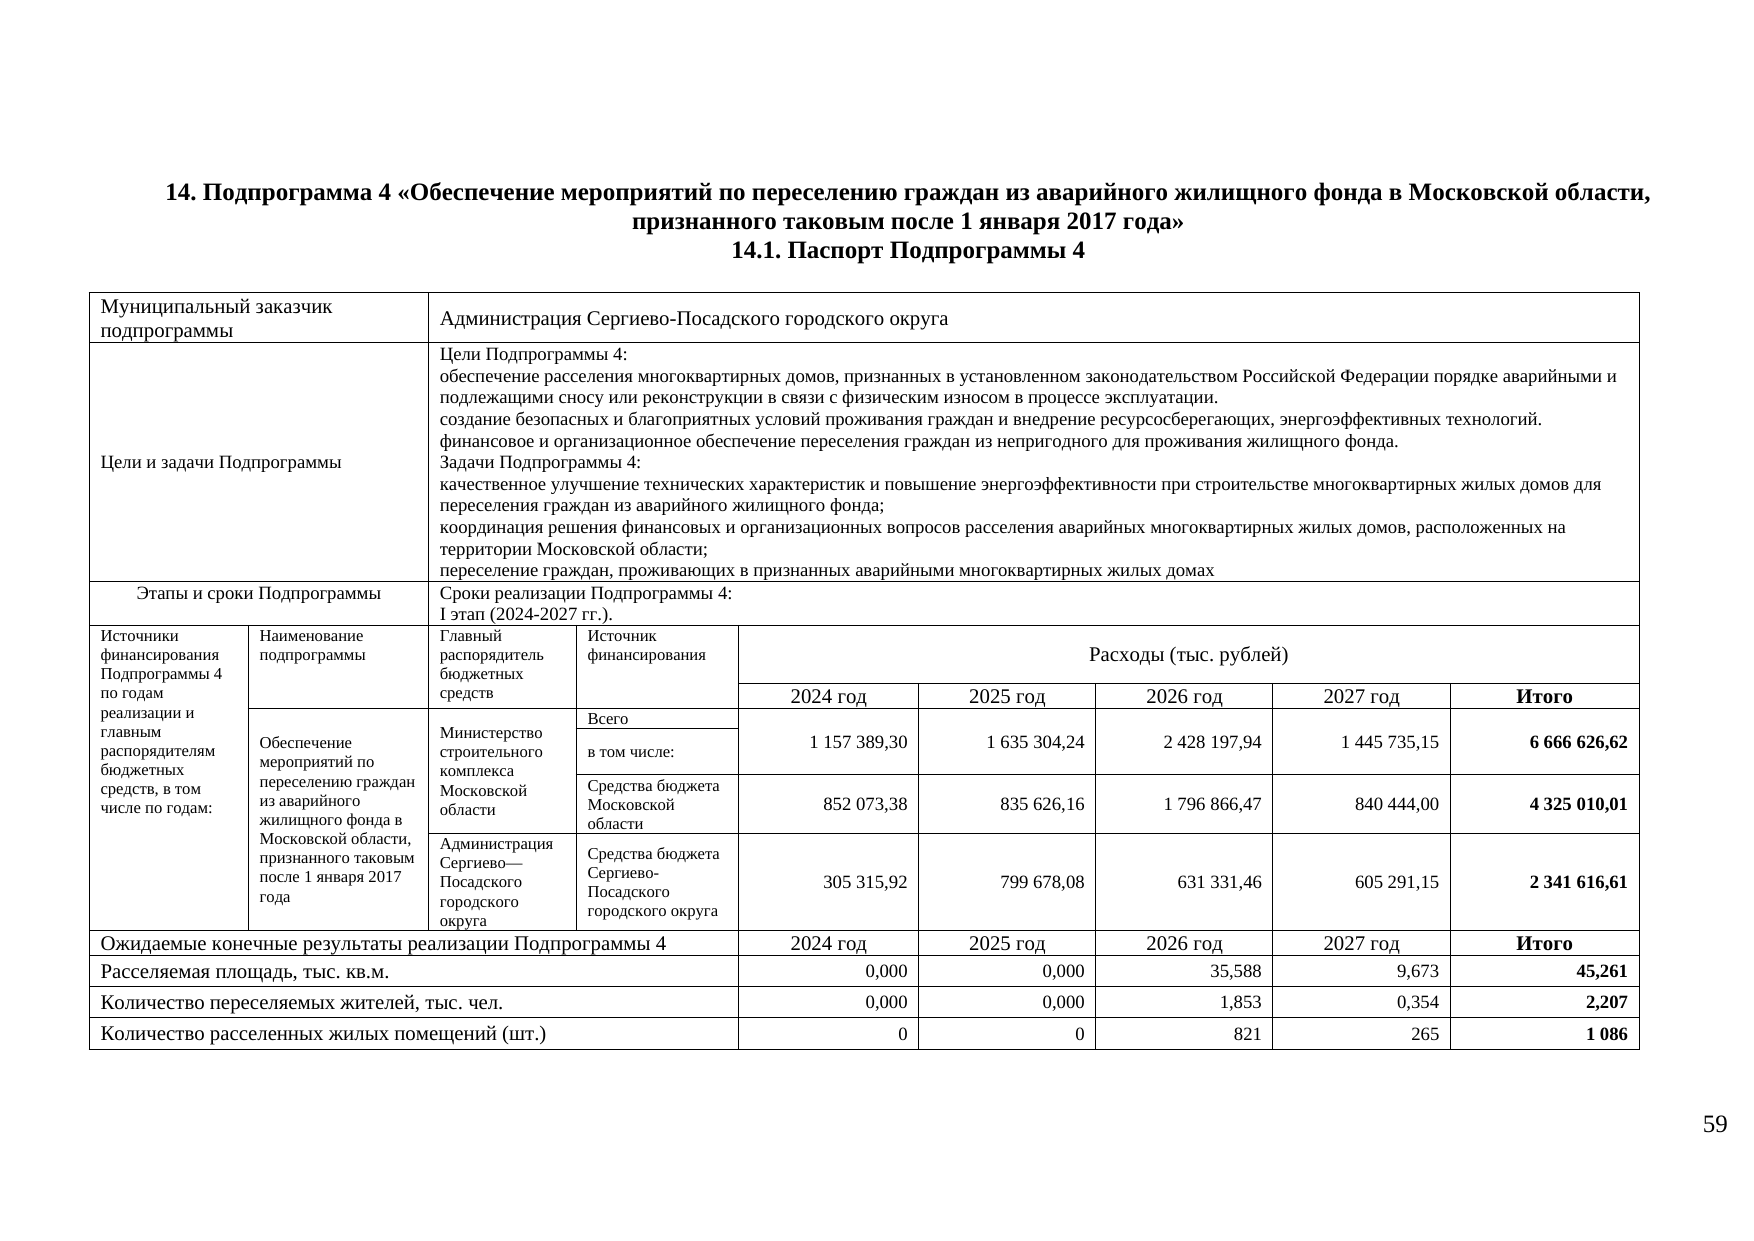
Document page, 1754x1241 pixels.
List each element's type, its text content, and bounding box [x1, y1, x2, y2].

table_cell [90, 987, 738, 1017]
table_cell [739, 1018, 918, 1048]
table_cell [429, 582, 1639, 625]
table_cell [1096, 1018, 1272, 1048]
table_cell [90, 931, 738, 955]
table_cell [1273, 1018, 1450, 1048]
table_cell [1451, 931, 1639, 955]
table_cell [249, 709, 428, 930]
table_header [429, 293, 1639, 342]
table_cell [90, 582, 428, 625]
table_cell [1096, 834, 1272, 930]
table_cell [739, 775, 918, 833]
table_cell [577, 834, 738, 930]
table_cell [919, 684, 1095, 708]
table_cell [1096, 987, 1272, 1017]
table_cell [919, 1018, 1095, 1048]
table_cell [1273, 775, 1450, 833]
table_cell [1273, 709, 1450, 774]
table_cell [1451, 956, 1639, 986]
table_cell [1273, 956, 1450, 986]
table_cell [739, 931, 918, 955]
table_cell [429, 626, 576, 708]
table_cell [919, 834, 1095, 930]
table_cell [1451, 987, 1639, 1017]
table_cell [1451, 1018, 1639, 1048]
text 14.1. Паспорт Подпрограммы 4 [89, 235, 1728, 263]
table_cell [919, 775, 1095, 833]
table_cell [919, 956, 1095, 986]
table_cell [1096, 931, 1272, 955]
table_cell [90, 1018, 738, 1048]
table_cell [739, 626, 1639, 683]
text признанного таковым после 1 января 2017 года» [89, 206, 1728, 235]
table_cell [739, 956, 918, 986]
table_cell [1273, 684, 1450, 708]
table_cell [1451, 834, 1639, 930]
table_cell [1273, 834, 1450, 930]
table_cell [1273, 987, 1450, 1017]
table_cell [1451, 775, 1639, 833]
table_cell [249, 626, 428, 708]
text 14. Подпрограмма 4 «Обеспечение мероприятий по переселению граждан из аварийного жилищного фонда в Московской области, [89, 177, 1728, 206]
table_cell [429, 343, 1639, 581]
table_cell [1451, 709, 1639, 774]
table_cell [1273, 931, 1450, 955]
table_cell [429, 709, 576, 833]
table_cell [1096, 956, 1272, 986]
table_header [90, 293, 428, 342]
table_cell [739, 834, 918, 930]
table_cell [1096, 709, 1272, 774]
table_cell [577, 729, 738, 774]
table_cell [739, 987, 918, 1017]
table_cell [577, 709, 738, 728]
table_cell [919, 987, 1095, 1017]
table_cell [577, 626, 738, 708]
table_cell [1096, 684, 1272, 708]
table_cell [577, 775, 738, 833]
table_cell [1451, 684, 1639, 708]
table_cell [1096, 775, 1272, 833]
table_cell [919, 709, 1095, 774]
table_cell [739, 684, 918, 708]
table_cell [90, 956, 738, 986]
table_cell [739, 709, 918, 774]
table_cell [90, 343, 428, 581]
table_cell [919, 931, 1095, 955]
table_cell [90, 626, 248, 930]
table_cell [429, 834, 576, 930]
